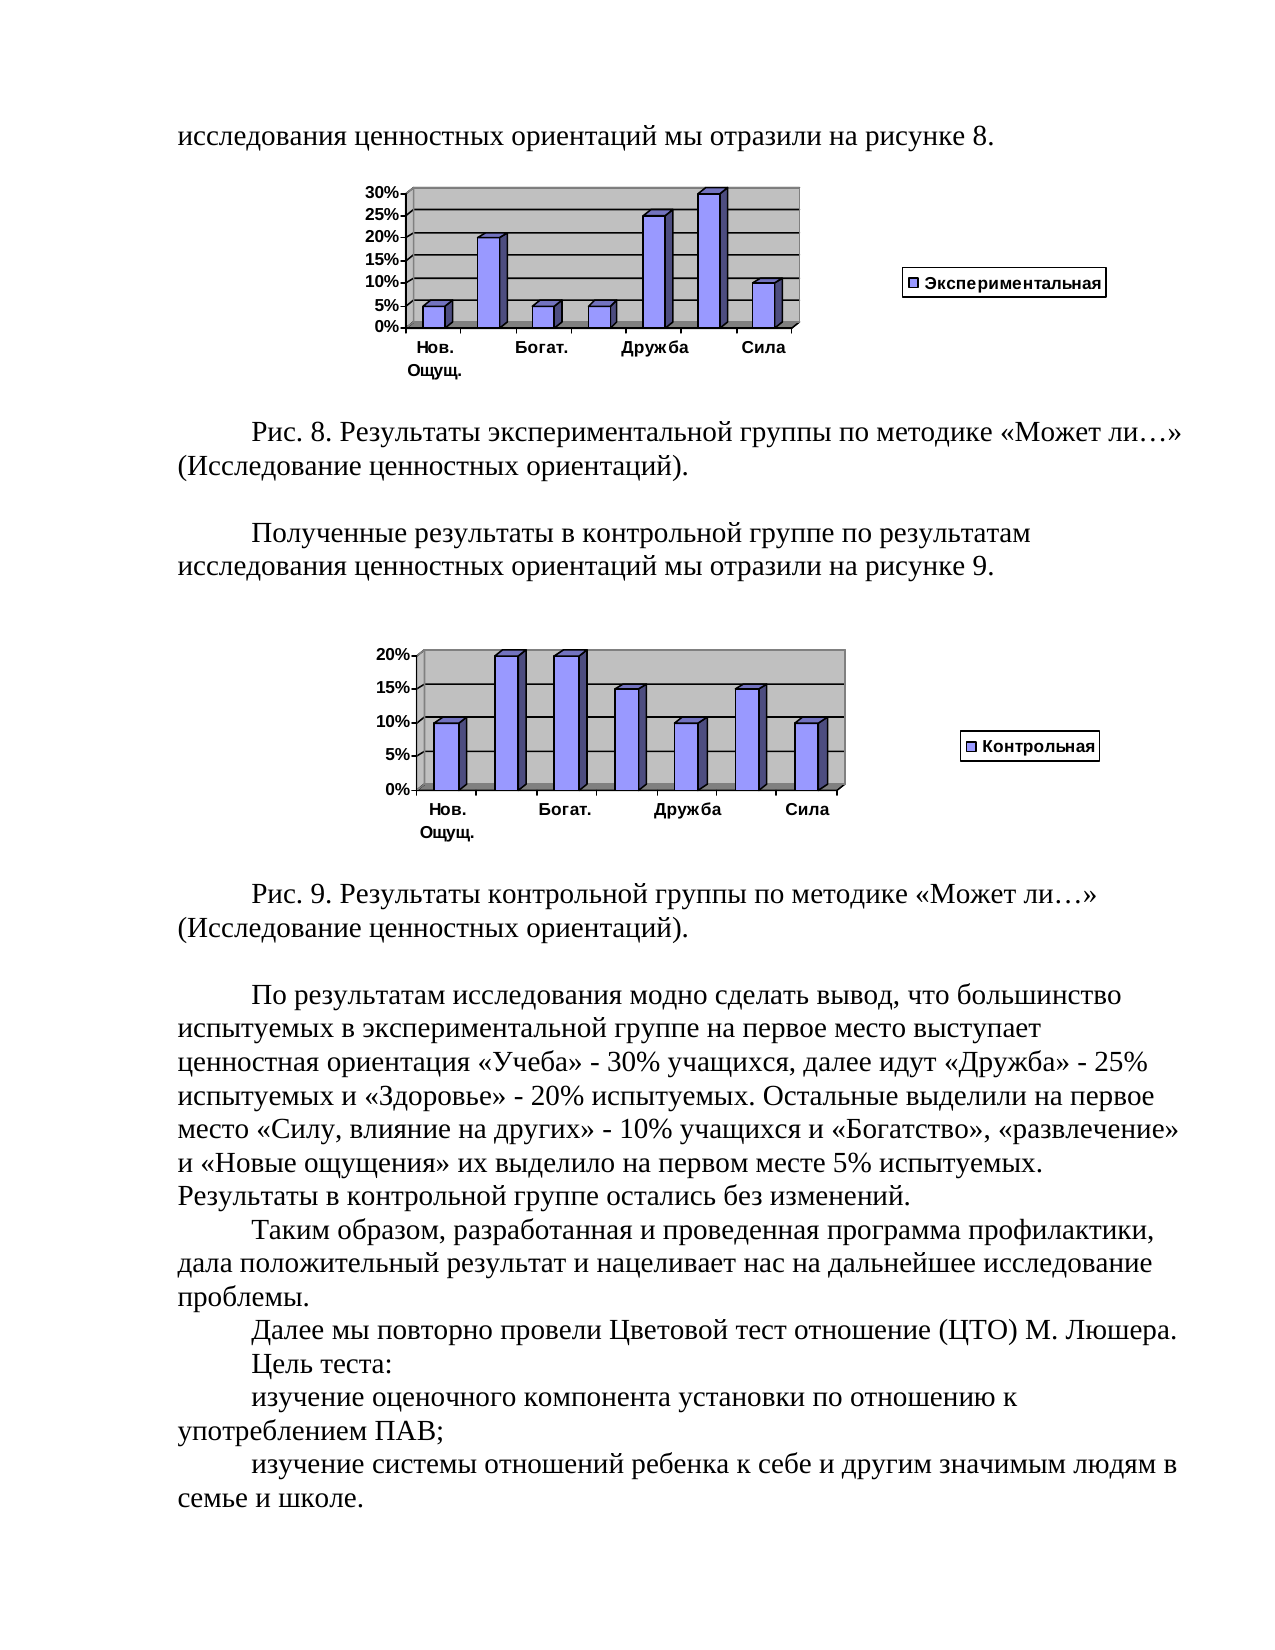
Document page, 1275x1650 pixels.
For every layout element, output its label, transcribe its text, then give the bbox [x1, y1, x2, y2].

text изучение системы отношений ребенка к себе и другим значимым людям в семье и школе. [177, 1447, 1186, 1514]
text изучение оценочного компонента установки по отношению к употреблением ПАВ; [177, 1379, 1186, 1447]
text По результатам исследования модно сделать вывод, что большинство испытуемых в экспериментальной группе на первое место выступает ценностная ориентация «Учеба» - 30% учащихся, далее идут «Дружба» - 25% испытуемых и «Здоровье» - 20% испытуемых. Остальные выделили на первое место «Силу, влияние на других» - 10% учащихся и «Богатство», «развлечение» и «Новые ощущения» их выделило на первом месте 5% испытуемых. Результаты в контрольной группе остались без изменений. [177, 977, 1186, 1212]
text Далее мы повторно провели Цветовой тест отношение (ЦТО) М. Люшера. [177, 1312, 1186, 1346]
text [177, 118, 1186, 152]
text Рис. 8. Результаты экспериментальной группы по методике «Может ли…» (Исследование ценностных ориентаций). [177, 414, 1186, 481]
text Рис. 9. Результаты контрольной группы по методике «Может ли…» (Исследование ценностных ориентаций). [177, 876, 1186, 943]
text Цель теста: [177, 1346, 1186, 1379]
text Полученные результаты в контрольной группе по результатам исследования ценностных ориентаций мы отразили на рисунке 9. [177, 515, 1186, 582]
text Таким образом, разработанная и проведенная программа профилактики, дала положительный результат и нацеливает нас на дальнейшее исследование проблемы. [177, 1212, 1186, 1312]
